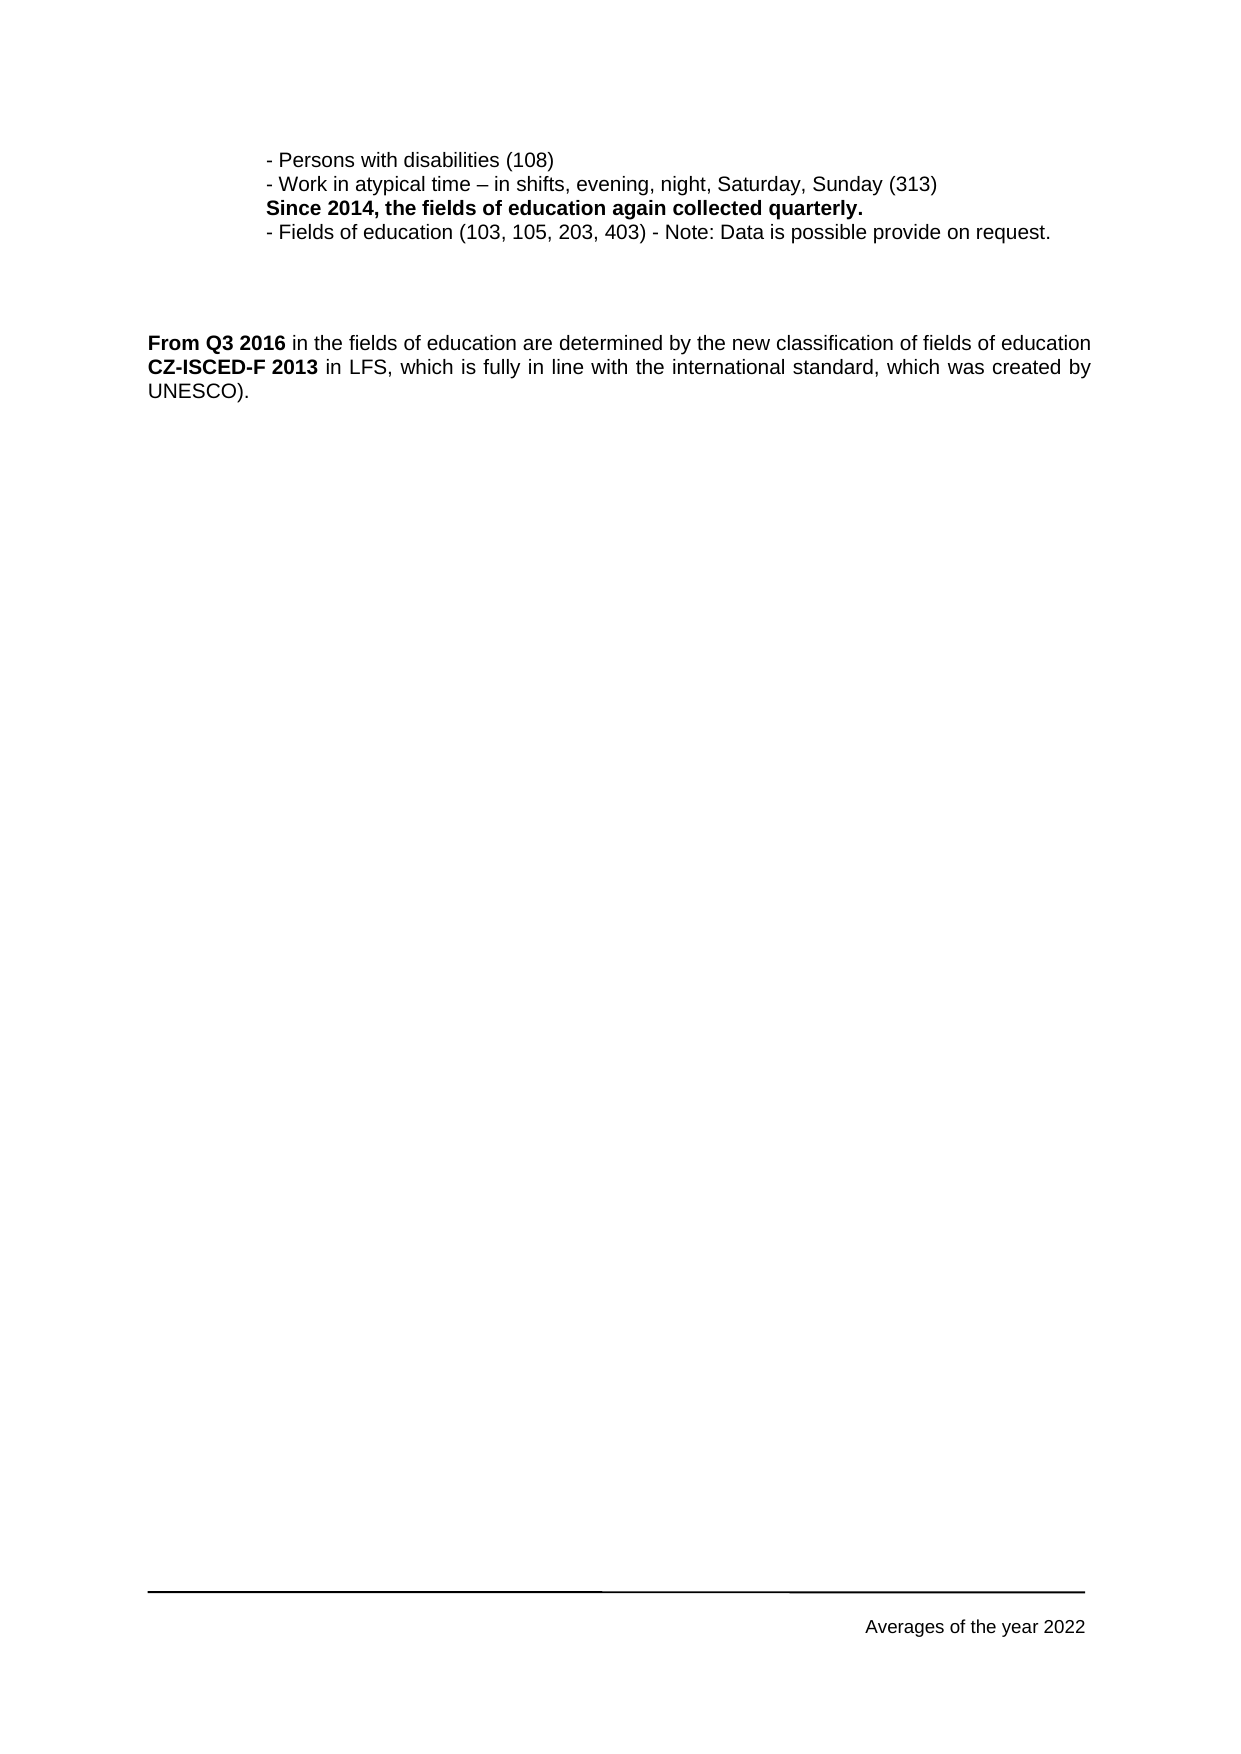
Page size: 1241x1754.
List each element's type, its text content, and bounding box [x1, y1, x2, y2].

text - Fields of education (103, 105, 203, 403) - Note: Data is possible provide on request. [266, 219, 1092, 243]
text From Q3 2016 in the fields of education are determined by the new classification of fields of education CZ-ISCED-F 2013 in LFS, which is fully in line with the international standard, which was created by UNESCO). [148, 331, 1092, 403]
text Since 2014, the fields of education again collected quarterly. [266, 196, 1092, 219]
text - Persons with disabilities (108) - Work in atypical time – in shifts, evening, night, Saturday, Sunday (313) [266, 148, 1092, 196]
